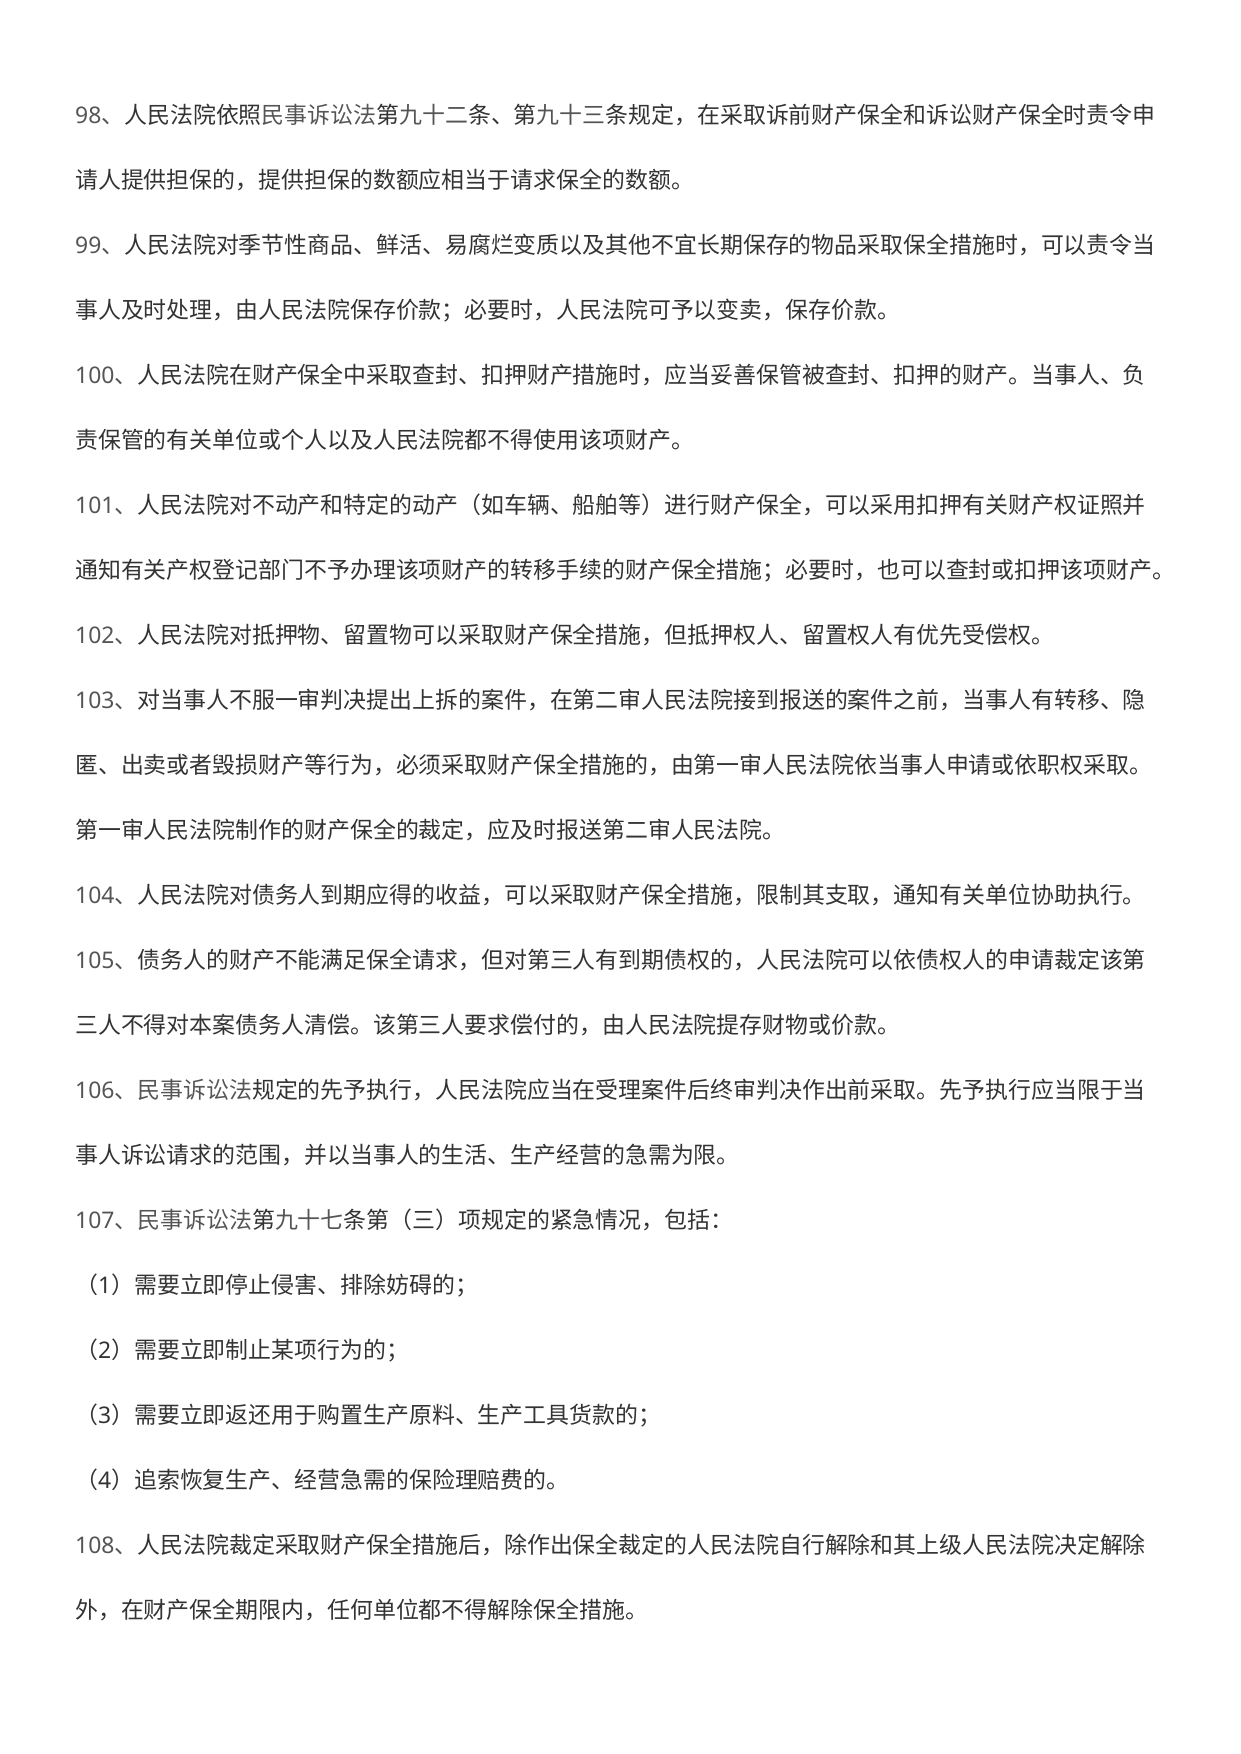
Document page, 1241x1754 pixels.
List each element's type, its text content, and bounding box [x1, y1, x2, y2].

text 106、民事诉讼法规定的先予执行，人民法院应当在受理案件后终审判决作出前采取。先予执行应当限于当事人诉讼请求的范围，并以当事人的生活、生产经营的急需为限。 [75, 1056, 1165, 1186]
text 99、人民法院对季节性商品、鲜活、易腐烂变质以及其他不宜长期保存的物品采取保全措施时，可以责令当事人及时处理，由人民法院保存价款；必要时，人民法院可予以变卖，保存价款。 [75, 211, 1165, 341]
text 100、人民法院在财产保全中采取查封、扣押财产措施时，应当妥善保管被查封、扣押的财产。当事人、负责保管的有关单位或个人以及人民法院都不得使用该项财产。 [75, 341, 1165, 471]
text 103、对当事人不服一审判决提出上拆的案件，在第二审人民法院接到报送的案件之前，当事人有转移、隐匿、出卖或者毁损财产等行为，必须采取财产保全措施的，由第一审人民法院依当事人申请或依职权采取。第一审人民法院制作的财产保全的裁定，应及时报送第二审人民法院。 [75, 666, 1165, 861]
text 101、人民法院对不动产和特定的动产（如车辆、船舶等）进行财产保全，可以采用扣押有关财产权证照并通知有关产权登记部门不予办理该项财产的转移手续的财产保全措施；必要时，也可以查封或扣押该项财产。 [75, 471, 1165, 601]
text 102、人民法院对抵押物、留置物可以采取财产保全措施，但抵押权人、留置权人有优先受偿权。 [75, 601, 1165, 666]
text 98、人民法院依照民事诉讼法第九十二条、第九十三条规定，在采取诉前财产保全和诉讼财产保全时责令申请人提供担保的，提供担保的数额应相当于请求保全的数额。 [75, 81, 1165, 211]
text 107、民事诉讼法第九十七条第（三）项规定的紧急情况，包括： （1）需要立即停止侵害、排除妨碍的； （2）需要立即制止某项行为的； （3）需要立即返还用于购置生产原料、生产工具货款的； （4）追索恢复生产、经营急需的保险理赔费的。 [75, 1186, 1165, 1511]
text 108、人民法院裁定采取财产保全措施后，除作出保全裁定的人民法院自行解除和其上级人民法院决定解除外，在财产保全期限内，任何单位都不得解除保全措施。 [75, 1511, 1165, 1641]
text 104、人民法院对债务人到期应得的收益，可以采取财产保全措施，限制其支取，通知有关单位协助执行。 [75, 861, 1165, 926]
text 105、债务人的财产不能满足保全请求，但对第三人有到期债权的，人民法院可以依债权人的申请裁定该第三人不得对本案债务人清偿。该第三人要求偿付的，由人民法院提存财物或价款。 [75, 926, 1165, 1056]
